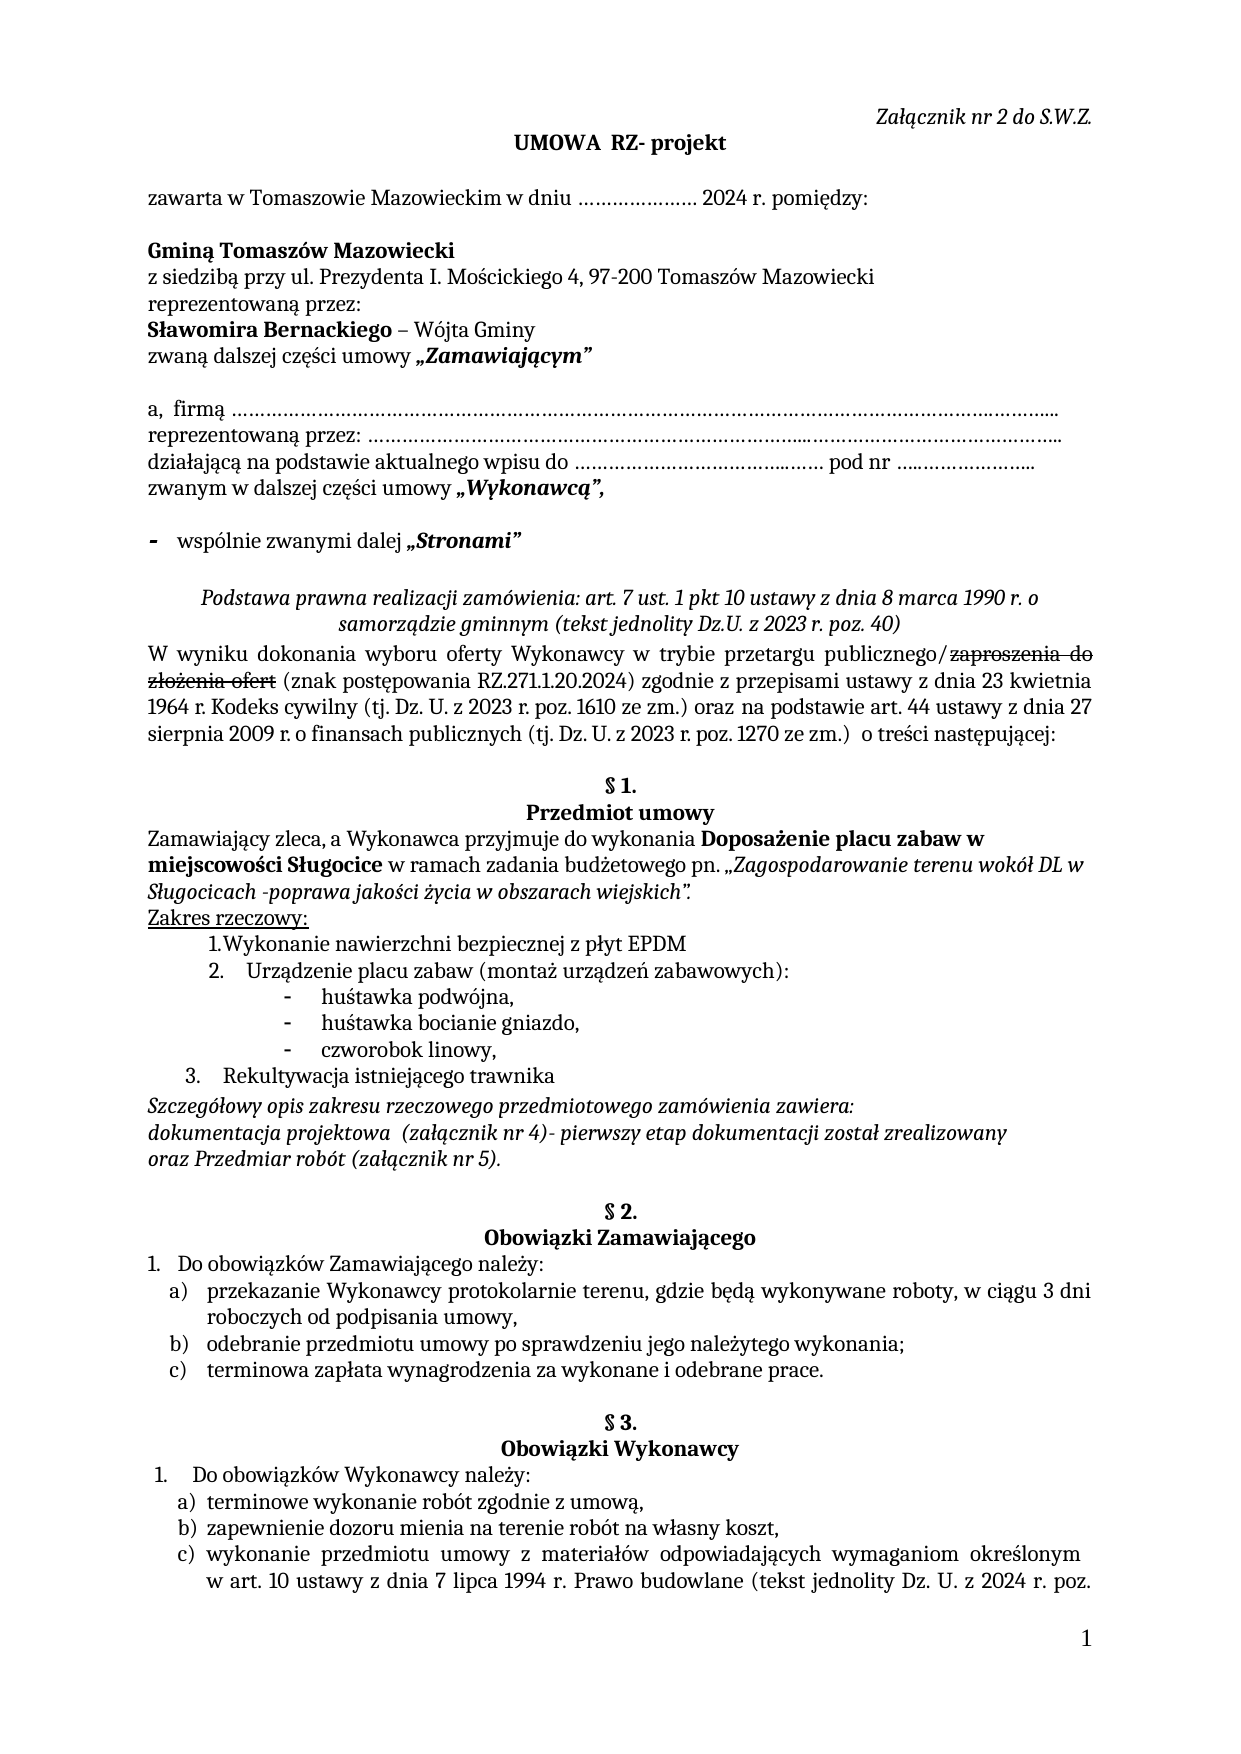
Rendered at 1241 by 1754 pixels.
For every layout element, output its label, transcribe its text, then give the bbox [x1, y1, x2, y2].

list Wykonanie nawierzchni bezpiecznej z płyt EPDM [208, 931, 1093, 957]
list huśtawka bocianie gniazdo, [283, 1010, 1093, 1037]
text Szczegółowy opis zakresu rzeczowego przedmiotowego zamówienia zawiera: [148, 1093, 1093, 1119]
text działającą na podstawie aktualnego wpisu do ………………………………..…… pod nr …..……………….. [148, 448, 1093, 475]
text Załącznik nr 2 do S.W.Z. [148, 103, 1093, 130]
list wspólnie zwanymi dalej „Stronami” [148, 527, 1093, 554]
list czworobok linowy, [283, 1037, 1093, 1063]
list odebranie przedmiotu umowy po sprawdzeniu jego należytego wykonania; [169, 1330, 1093, 1357]
text Zakres rzeczowy: [148, 905, 1093, 931]
text Podstawa prawna realizacji zamówienia: art. 7 ust. 1 pkt 10 ustawy z dnia 8 marca 1990 r. o samorządzie gminnym (tekst jednolity Dz.U. z 2023 r. poz. 40) [148, 584, 1093, 637]
text Gminą Tomaszów Mazowiecki [148, 238, 1093, 264]
text UMOWA RZ- projekt [148, 130, 1093, 156]
text zwanym w dalszej części umowy „Wykonawcą”, [148, 475, 1093, 501]
text zwaną dalszej części umowy „Zamawiającym” [148, 343, 1093, 369]
list terminowe wykonanie robót zgodnie z umową, [177, 1488, 1093, 1515]
text W wyniku dokonania wyboru oferty Wykonawcy w trybie przetargu publicznego/zaproszenia do złożenia ofert (znak postępowania RZ.271.1.20.2024) zgodnie z przepisami ustawy z dnia 23 kwietnia 1964 r. Kodeks cywilny (tj. Dz. U. z 2023 r. poz. 1610 ze zm.) oraz na podstawie art. 44 ustawy z dnia 27 sierpnia 2009 r. o finansach publicznych (tj. Dz. U. z 2023 r. poz. 1270 ze zm.) o treści następującej: [148, 641, 1093, 747]
text reprezentowaną przez: …………………………………………………………………...…………………………………….. [148, 422, 1093, 448]
text dokumentacja projektowa (załącznik nr 4)- pierwszy etap dokumentacji został zrealizowany [148, 1119, 1093, 1146]
list Urządzenie placu zabaw (montaż urządzeń zabawowych): [208, 957, 1093, 984]
text Obowiązki Wykonawcy [148, 1436, 1093, 1462]
text § 1. [148, 773, 1093, 799]
text Zamawiający zleca, a Wykonawca przyjmuje do wykonania Doposażenie placu zabaw w miejscowości Sługocice w ramach zadania budżetowego pn. „Zagospodarowanie terenu wokół DL w Sługocicach -poprawa jakości życia w obszarach wiejskich”. [148, 826, 1093, 905]
text reprezentowaną przez: [148, 290, 1093, 317]
text § 3. [148, 1409, 1093, 1436]
text oraz Przedmiar robót (załącznik nr 5). [148, 1146, 1093, 1172]
text Przedmiot umowy [148, 799, 1093, 826]
list zapewnienie dozoru mienia na terenie robót na własny koszt, [177, 1515, 1093, 1541]
text Obowiązki Zamawiającego [148, 1225, 1093, 1251]
text zawarta w Tomaszowie Mazowieckim w dniu ………………… 2024 r. pomiędzy: [148, 185, 1093, 211]
list terminowa zapłata wynagrodzenia za wykonane i odebrane prace. [169, 1357, 1093, 1383]
list Rekultywacja istniejącego trawnika [185, 1063, 1093, 1089]
list huśtawka podwójna, [283, 984, 1093, 1010]
text z siedzibą przy ul. Prezydenta I. Mościckiego 4, 97-200 Tomaszów Mazowiecki [148, 264, 1093, 290]
text § 2. [148, 1198, 1093, 1225]
list Do obowiązków Zamawiającego należy: [148, 1251, 1093, 1278]
text Sławomira Bernackiego – Wójta Gminy [148, 317, 1093, 343]
text a, firmą …………………………………………………………………………………………………………………….………... [148, 396, 1093, 422]
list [177, 1541, 1093, 1594]
list przekazanie Wykonawcy protokolarnie terenu, gdzie będą wykonywane roboty, w ciągu 3 dni roboczych od podpisania umowy, [169, 1278, 1093, 1330]
list Do obowiązków Wykonawcy należy: [154, 1462, 1093, 1488]
